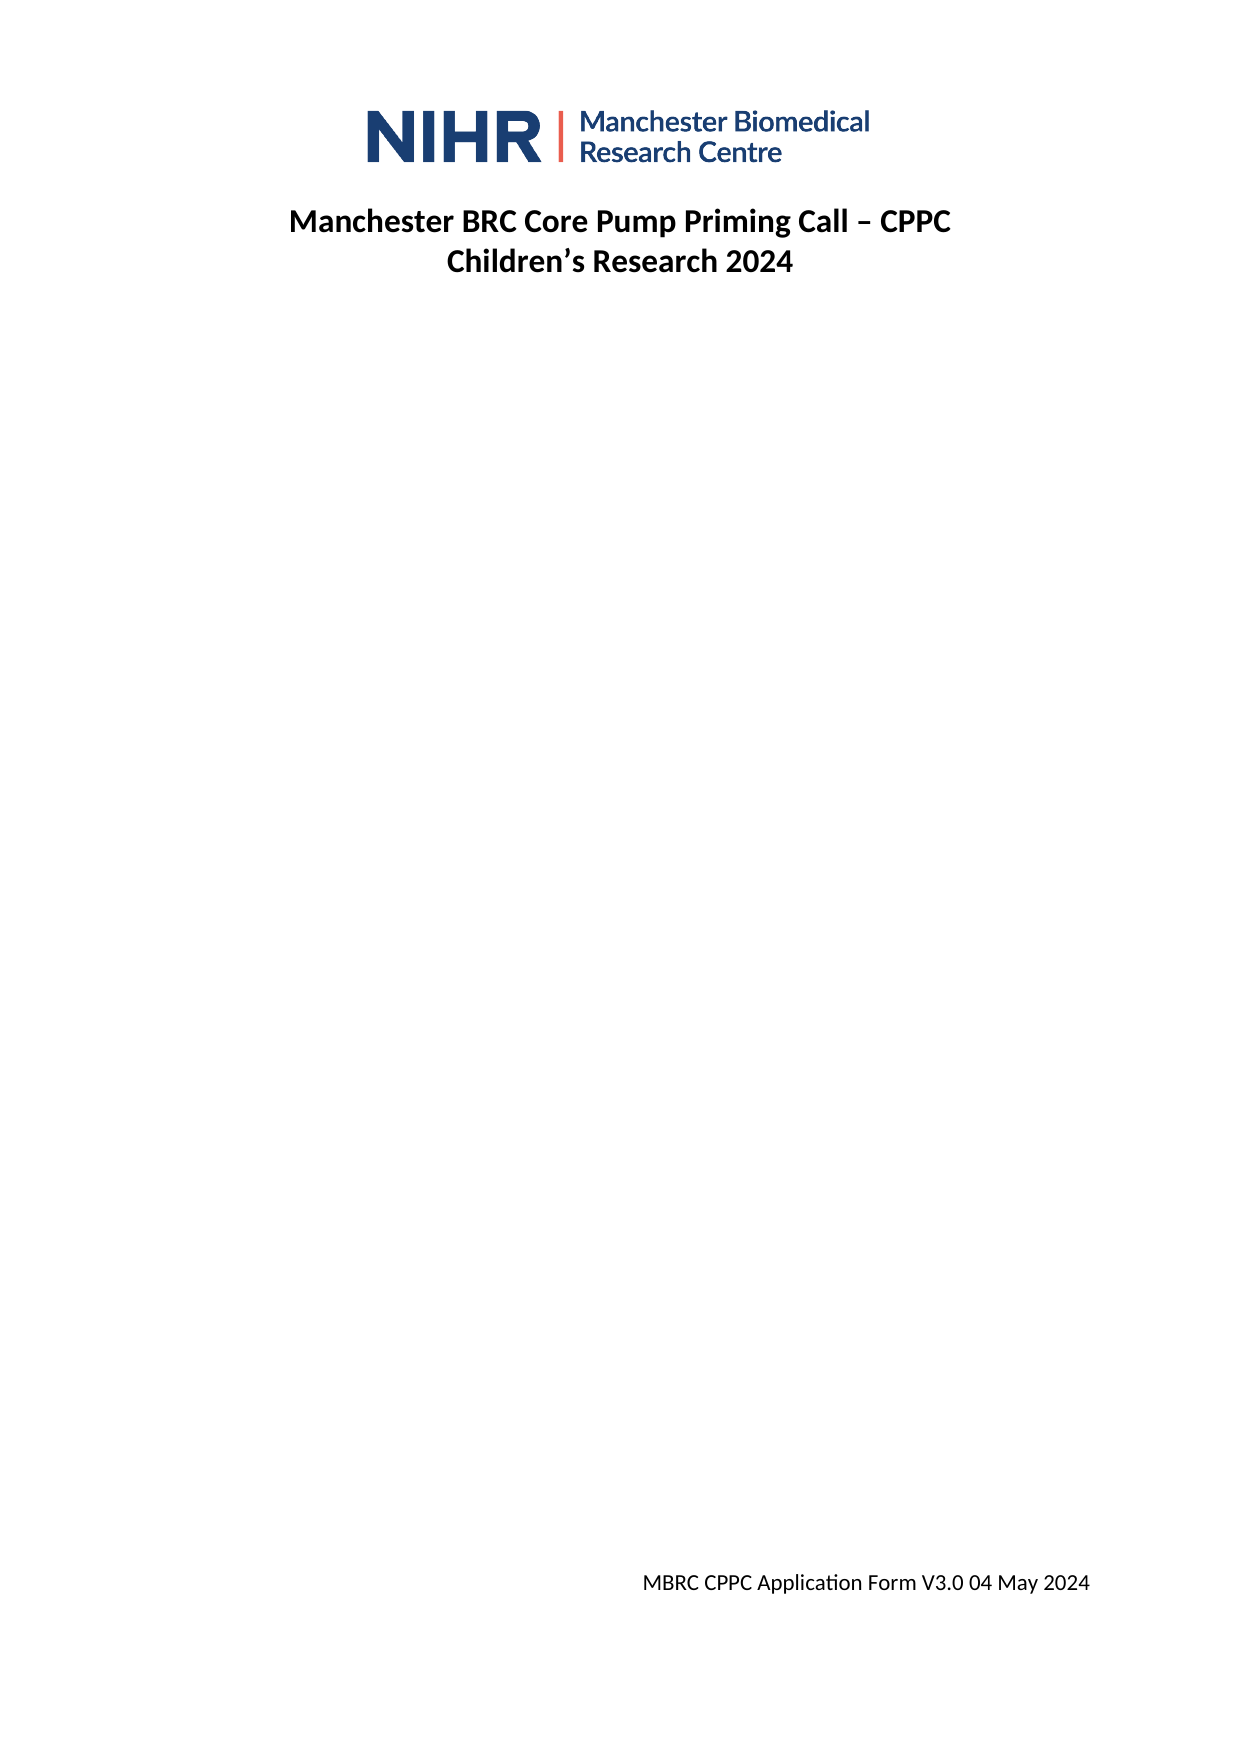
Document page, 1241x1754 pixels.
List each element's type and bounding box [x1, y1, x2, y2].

picture [328, 73, 912, 200]
